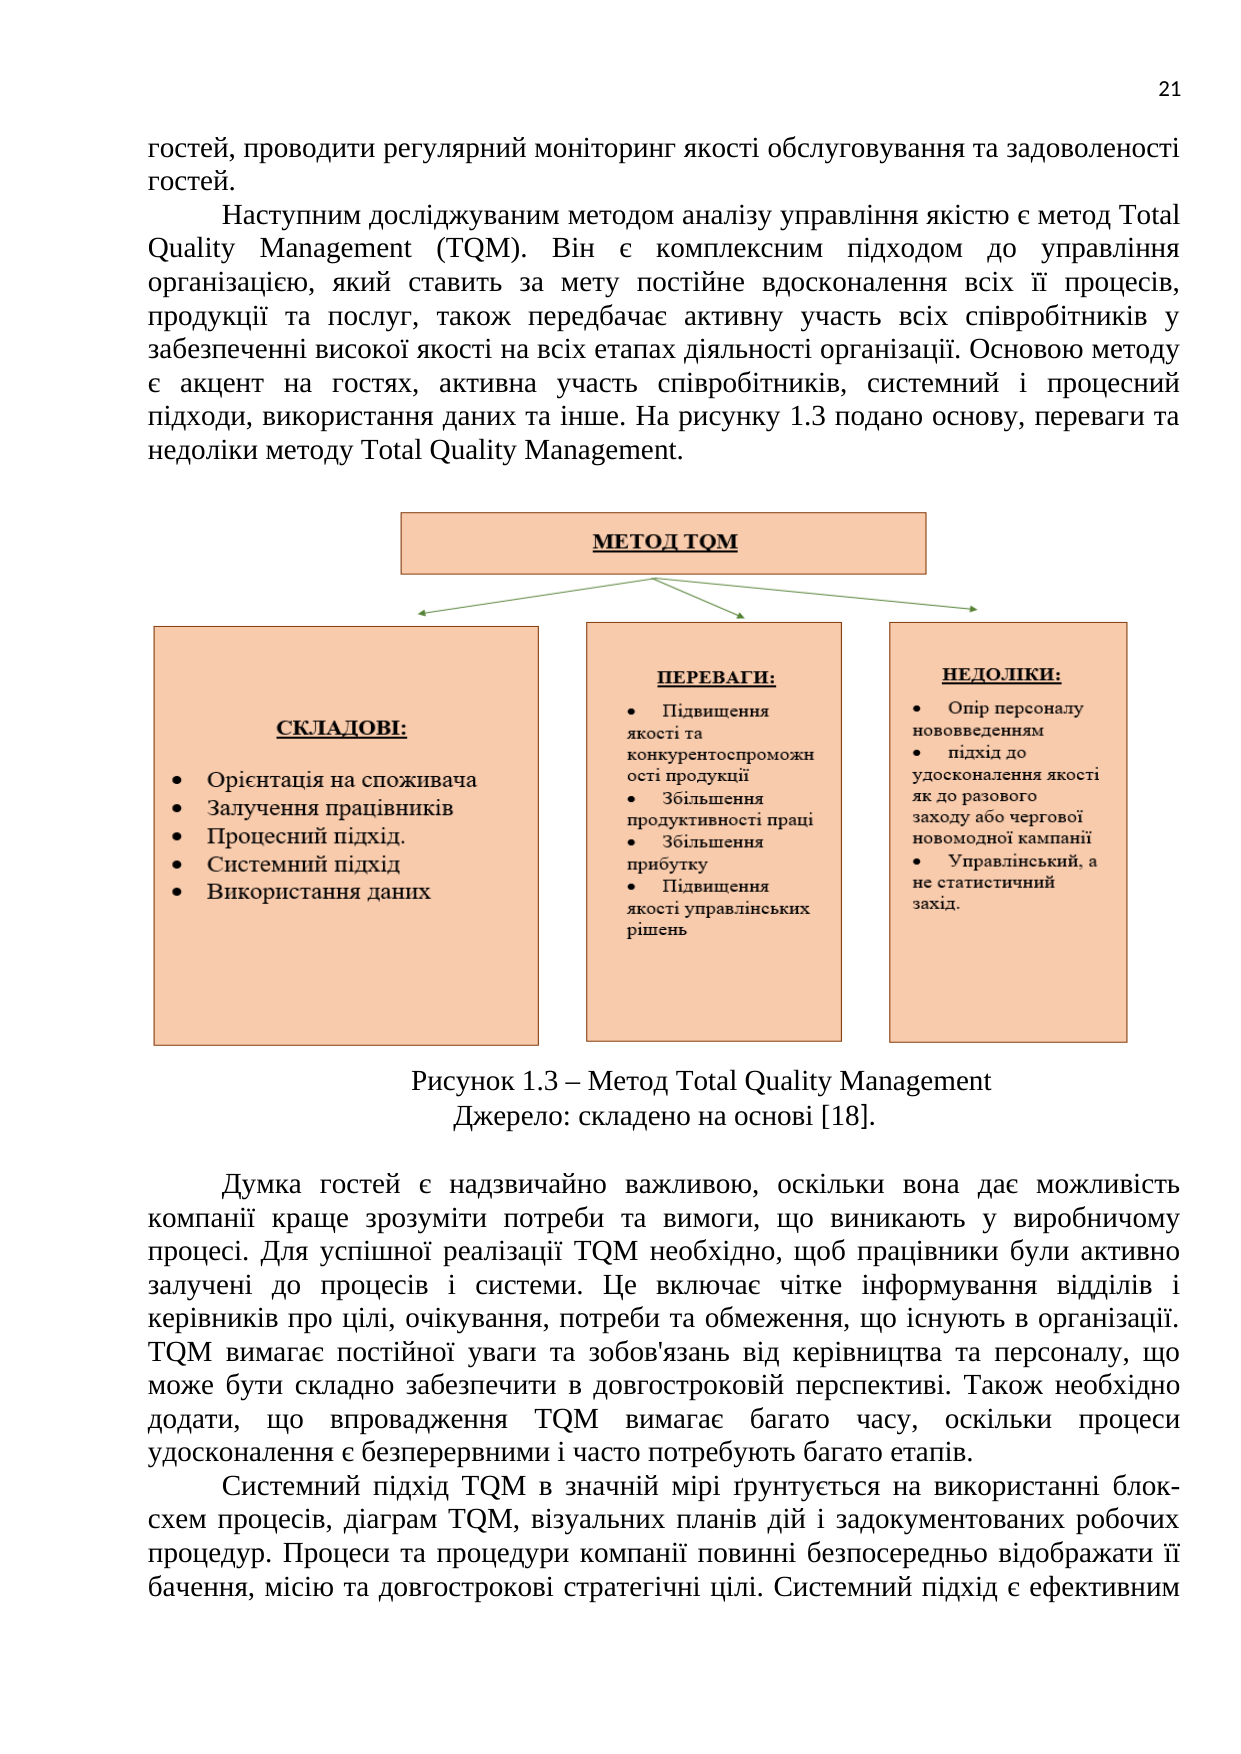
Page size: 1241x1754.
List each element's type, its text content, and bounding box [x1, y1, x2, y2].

text Наступним досліджуваним методом аналізу управління якістю є метод Total Quality Management (TQM). Він є комплексним підходом до управління організацією, який ставить за мету постійне вдосконалення всіх її процесів, продукції та послуг, також передбачає активну участь всіх співробітників у забезпеченні високої якості на всіх етапах діяльності організації. Основою методу є акцент на гостях, активна участь співробітників, системний і процесний підходи, використання даних та інше. На рисунку 1.3 подано основу, переваги та недоліки методу Total Quality Management. [148, 197, 1181, 465]
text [148, 130, 1181, 197]
text Рисунок 1.3 – Метод Total Quality Management [148, 1063, 1181, 1097]
text Думка гостей є надзвичайно важливою, оскільки вона дає можливість компанії краще зрозуміти потреби та вимоги, що виникають у виробничому процесі. Для успішної реалізації TQM необхідно, щоб працівники були активно залучені до процесів і системи. Це включає чітке інформування відділів і керівників про цілі, очікування, потреби та обмеження, що існують в організації. TQM вимагає постійної уваги та зобов'язань від керівництва та персоналу, що може бути складно забезпечити в довгостроковій перспективі. Також необхідно додати, що впровадження TQM вимагає багато часу, оскільки процеси удосконалення є безперервними і часто потребують багато етапів. [148, 1166, 1181, 1468]
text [148, 1468, 1181, 1602]
picture [147, 498, 1144, 1064]
text Джерело: складено на основі [18]. [148, 1097, 1181, 1133]
